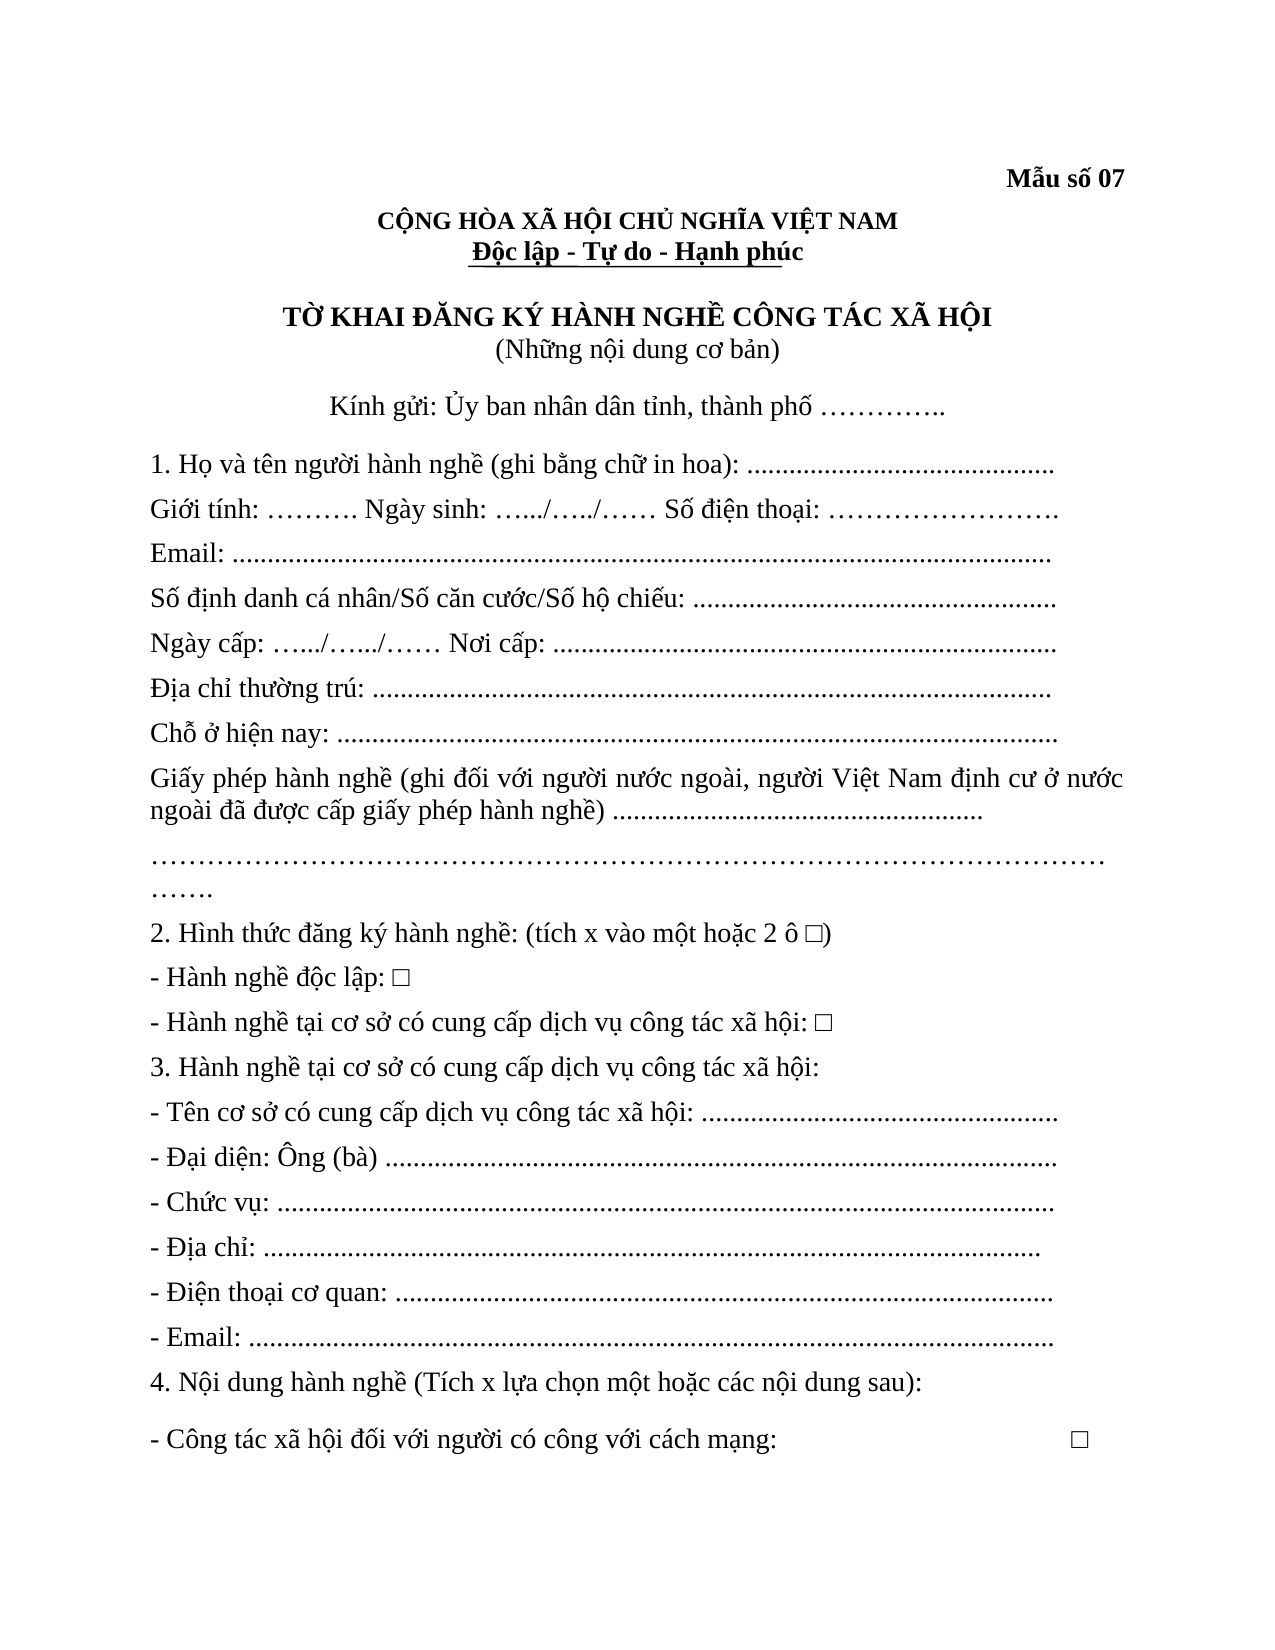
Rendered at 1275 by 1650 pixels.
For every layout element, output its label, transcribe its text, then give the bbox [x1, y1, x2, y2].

text Chỗ ở hiện nay: ....................................................................................................... [150, 716, 1125, 748]
text - Tên cơ sở có cung cấp dịch vụ công tác xã hội: ................................................... [150, 1095, 1125, 1128]
text - Điện thoại cơ quan: .............................................................................................. [150, 1275, 1125, 1307]
text 4. Nội dung hành nghề (Tích x lựa chọn một hoặc các nội dung sau): [150, 1364, 1125, 1397]
table_header □ [1034, 1410, 1125, 1467]
text 3. Hành nghề tại cơ sở có cung cấp dịch vụ công tác xã hội: [150, 1050, 1125, 1083]
text Kính gửi: Ủy ban nhân dân tỉnh, thành phố ………….. [150, 389, 1125, 422]
text CỘNG HÒA XÃ HỘI CHỦ NGHĨA VIỆT NAM Độc lập - Tự do - Hạnh phúc [150, 206, 1125, 299]
text 1. Họ và tên người hành nghề (ghi bằng chữ in hoa): ............................................ [150, 447, 1125, 479]
text Địa chỉ thường trú: ................................................................................................. [150, 671, 1125, 704]
text Giấy phép hành nghề (ghi đối với người nước ngoài, người Việt Nam định cư ở nước ngoài đã được cấp giấy phép hành nghề) ..................................................... [150, 761, 1125, 826]
text Ngày cấp: ….../….../…… Nơi cấp: ........................................................................ [150, 626, 1125, 659]
text 2. Hình thức đăng ký hành nghề: (tích x vào một hoặc 2 ô □) [150, 916, 1125, 948]
text Mẫu số 07 [150, 162, 1125, 194]
text ………………………………………………………………………………………………. [150, 838, 1125, 903]
text - Email: ................................................................................................................... [150, 1320, 1125, 1352]
text - Đại diện: Ông (bà) ................................................................................................ [150, 1140, 1125, 1172]
text - Hành nghề độc lập: □ [150, 961, 1125, 993]
text Số định danh cá nhân/Số căn cước/Số hộ chiếu: .................................................... [150, 581, 1125, 614]
text - Chức vụ: ............................................................................................................... [150, 1185, 1125, 1217]
text Giới tính: ………. Ngày sinh: ….../…../…… Số điện thoại: ……………………. [150, 492, 1125, 524]
text - Địa chỉ: ............................................................................................................... [150, 1230, 1125, 1262]
table_header - Công tác xã hội đối với người có công với cách mạng: [150, 1410, 1034, 1467]
text - Hành nghề tại cơ sở có cung cấp dịch vụ công tác xã hội: □ [150, 1005, 1125, 1038]
text TỜ KHAI ĐĂNG KÝ HÀNH NGHỀ CÔNG TÁC XÃ HỘI [150, 299, 1125, 332]
text Email: ..................................................................................................................... [150, 537, 1125, 569]
text (Những nội dung cơ bản) [150, 332, 1125, 364]
